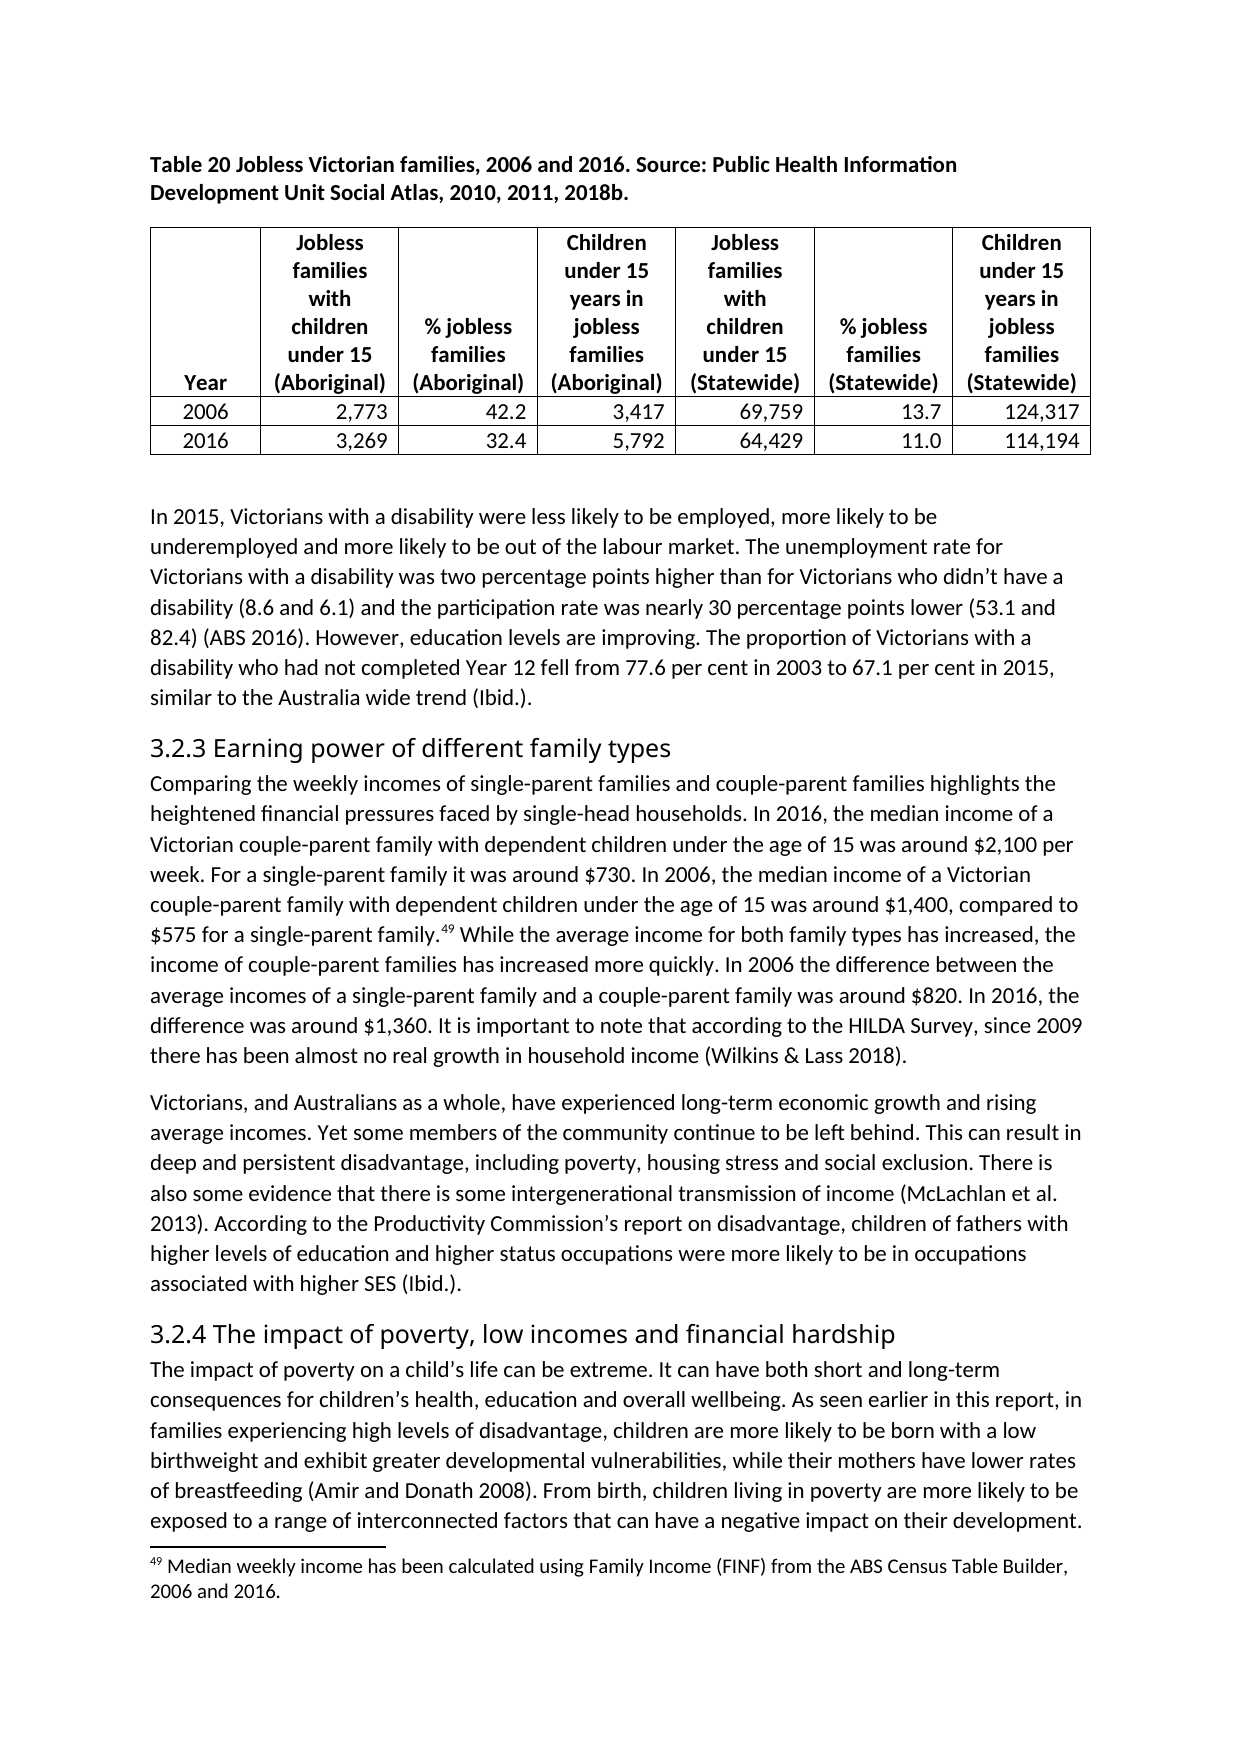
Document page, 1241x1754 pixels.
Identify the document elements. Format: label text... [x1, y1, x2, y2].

table_cell 13.7 [815, 397, 952, 425]
text Victorians, and Australians as a whole, have experienced long-term economic growth and rising average incomes. Yet some members of the community continue to be left behind. This can result in deep and persistent disadvantage, including poverty, housing stress and social exclusion. There is also some evidence that there is some intergenerational transmission of income (McLachlan et al. 2013). According to the Productivity Commission’s report on disadvantage, children of fathers with higher levels of education and higher status occupations were more likely to be in occupations associated with higher SES (Ibid.). [150, 1088, 1090, 1297]
table_cell 11.0 [815, 426, 952, 454]
table_cell 3,269 [261, 426, 398, 454]
table_header Children under 15 years in jobless families (Aboriginal) [538, 228, 675, 396]
table_cell 3,417 [538, 397, 675, 425]
table_cell 2,773 [261, 397, 398, 425]
table_cell 64,429 [676, 426, 814, 454]
text In 2015, Victorians with a disability were less likely to be employed, more likely to be underemployed and more likely to be out of the labour market. The unemployment rate for Victorians with a disability was two percentage points higher than for Victorians who didn’t have a disability (8.6 and 6.1) and the participation rate was nearly 30 percentage points lower (53.1 and 82.4) (ABS 2016). However, education levels are improving. The proportion of Victorians with a disability who had not completed Year 12 fell from 77.6 per cent in 2003 to 67.1 per cent in 2015, similar to the Australia wide trend (Ibid.). [150, 502, 1090, 711]
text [150, 1355, 1090, 1534]
table_header % jobless families (Statewide) [815, 228, 952, 396]
table_header % jobless families (Aboriginal) [399, 228, 537, 396]
table_cell 42.2 [399, 397, 537, 425]
text Comparing the weekly incomes of single-parent families and couple-parent families highlights the heightened financial pressures faced by single-head households. In 2016, the median income of a Victorian couple-parent family with dependent children under the age of 15 was around $2,100 per week. For a single-parent family it was around $730. In 2006, the median income of a Victorian couple-parent family with dependent children under the age of 15 was around $1,400, compared to $575 for a single-parent family. While the average income for both family types has increased, the income of couple-parent families has increased more quickly. In 2006 the difference between the average incomes of a single-parent family and a couple-parent family was around $820. In 2016, the difference was around $1,360. It is important to note that according to the HILDA Survey, since 2009 there has been almost no real growth in household income (Wilkins & Lass 2018). [150, 769, 1090, 1069]
table_cell 124,317 [953, 397, 1090, 425]
table_cell 2006 [151, 397, 260, 425]
table_header Jobless families with children under 15 (Statewide) [676, 228, 814, 396]
table_header Jobless families with children under 15 (Aboriginal) [261, 228, 398, 396]
subtitle 3.2.3 Earning power of different family types [150, 730, 1090, 764]
table_cell 5,792 [538, 426, 675, 454]
table_cell 2016 [151, 426, 260, 454]
table_cell 114,194 [953, 426, 1090, 454]
text Table 20 Jobless Victorian families, 2006 and 2016. Source: Public Health Information Development Unit Social Atlas, 2010, 2011, 2018b. [150, 150, 1090, 206]
table_header Children under 15 years in jobless families (Statewide) [953, 228, 1090, 396]
subtitle 3.2.4 The impact of poverty, low incomes and financial hardship [150, 1316, 1090, 1350]
table_cell 69,759 [676, 397, 814, 425]
table_header Year [151, 228, 260, 396]
table_cell 32.4 [399, 426, 537, 454]
